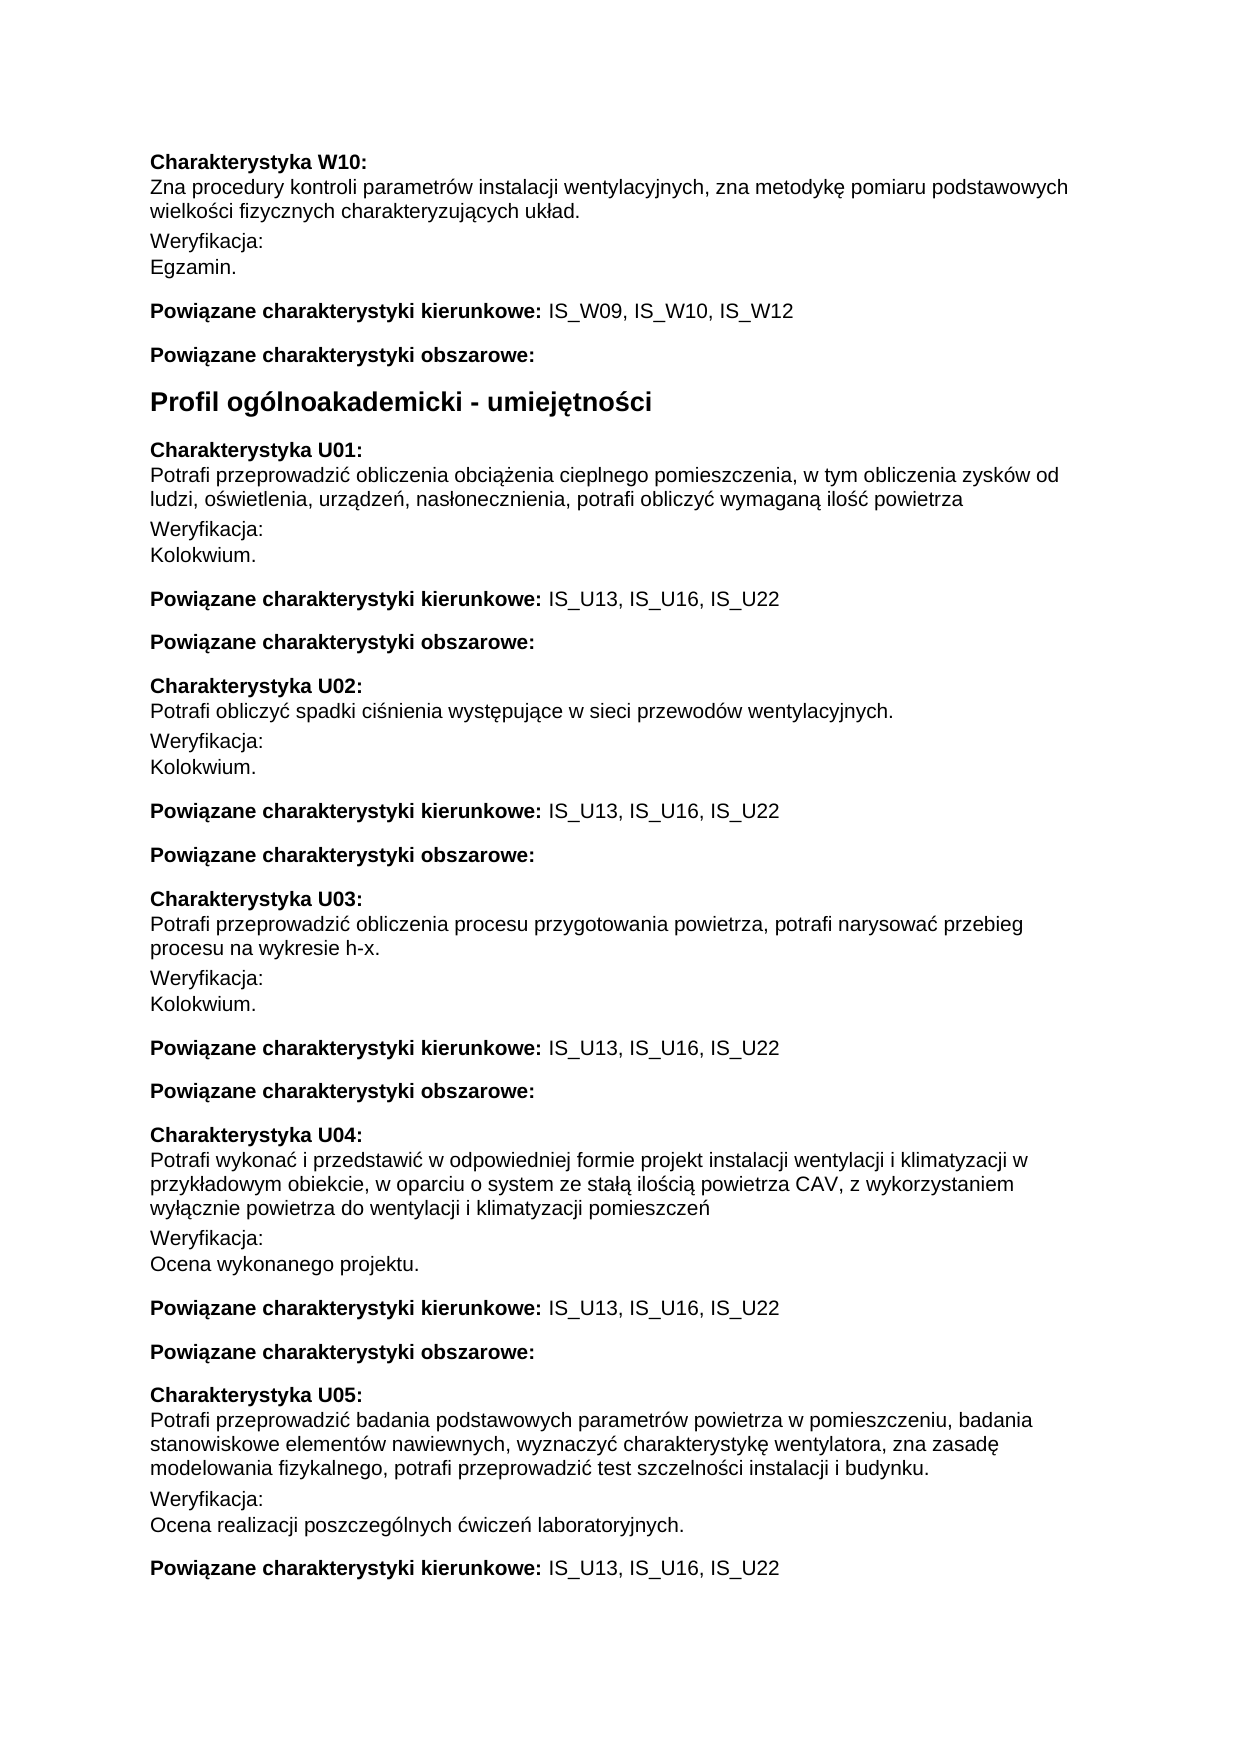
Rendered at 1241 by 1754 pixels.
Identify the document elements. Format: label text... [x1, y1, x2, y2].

text Powiązane charakterystyki kierunkowe: IS_U13, IS_U16, IS_U22 [150, 799, 1090, 823]
text Kolokwium. [150, 543, 1090, 567]
text Potrafi obliczyć spadki ciśnienia występujące w sieci przewodów wentylacyjnych. [150, 699, 1090, 723]
text Powiązane charakterystyki obszarowe: [150, 1079, 1090, 1103]
text Potrafi przeprowadzić obliczenia procesu przygotowania powietrza, potrafi narysować przebieg procesu na wykresie h-x. [150, 911, 1090, 959]
text Powiązane charakterystyki kierunkowe: IS_W09, IS_W10, IS_W12 [150, 299, 1090, 323]
text Weryfikacja: [150, 729, 1090, 753]
text Powiązane charakterystyki kierunkowe: IS_U13, IS_U16, IS_U22 [150, 586, 1090, 610]
text Zna procedury kontroli parametrów instalacji wentylacyjnych, zna metodykę pomiaru podstawowych wielkości fizycznych charakteryzujących układ. [150, 175, 1090, 223]
text Potrafi przeprowadzić obliczenia obciążenia cieplnego pomieszczenia, w tym obliczenia zysków od ludzi, oświetlenia, urządzeń, nasłonecznienia, potrafi obliczyć wymaganą ilość powietrza [150, 462, 1090, 510]
text Powiązane charakterystyki obszarowe: [150, 343, 1090, 367]
text Charakterystyka U04: [150, 1123, 1090, 1147]
text Powiązane charakterystyki obszarowe: [150, 630, 1090, 654]
text Weryfikacja: [150, 517, 1090, 541]
text Weryfikacja: [150, 229, 1090, 253]
subtitle Profil ogólnoakademicki - umiejętności [150, 386, 1090, 418]
text Potrafi przeprowadzić badania podstawowych parametrów powietrza w pomieszczeniu, badania stanowiskowe elementów nawiewnych, wyznaczyć charakterystykę wentylatora, zna zasadę modelowania fizykalnego, potrafi przeprowadzić test szczelności instalacji i budynku. [150, 1408, 1090, 1480]
text Egzamin. [150, 255, 1090, 279]
text Potrafi wykonać i przedstawić w odpowiedniej formie projekt instalacji wentylacji i klimatyzacji w przykładowym obiekcie, w oparciu o system ze stałą ilością powietrza CAV, z wykorzystaniem wyłącznie powietrza do wentylacji i klimatyzacji pomieszczeń [150, 1148, 1090, 1220]
text Charakterystyka U02: [150, 674, 1090, 698]
text Weryfikacja: [150, 966, 1090, 989]
text Powiązane charakterystyki kierunkowe: IS_U13, IS_U16, IS_U22 [150, 1296, 1090, 1320]
text Weryfikacja: [150, 1226, 1090, 1250]
text Charakterystyka U03: [150, 886, 1090, 910]
text Powiązane charakterystyki kierunkowe: IS_U13, IS_U16, IS_U22 [150, 1035, 1090, 1059]
text Ocena realizacji poszczególnych ćwiczeń laboratoryjnych. [150, 1512, 1090, 1536]
text Ocena wykonanego projektu. [150, 1252, 1090, 1276]
text Powiązane charakterystyki obszarowe: [150, 1339, 1090, 1363]
text Powiązane charakterystyki obszarowe: [150, 843, 1090, 867]
text Charakterystyka U05: [150, 1383, 1090, 1407]
text Weryfikacja: [150, 1486, 1090, 1510]
text Powiązane charakterystyki kierunkowe: IS_U13, IS_U16, IS_U22 [150, 1556, 1090, 1580]
text Charakterystyka W10: [150, 150, 1090, 174]
text Charakterystyka U01: [150, 437, 1090, 461]
text Kolokwium. [150, 992, 1090, 1016]
text Kolokwium. [150, 755, 1090, 779]
